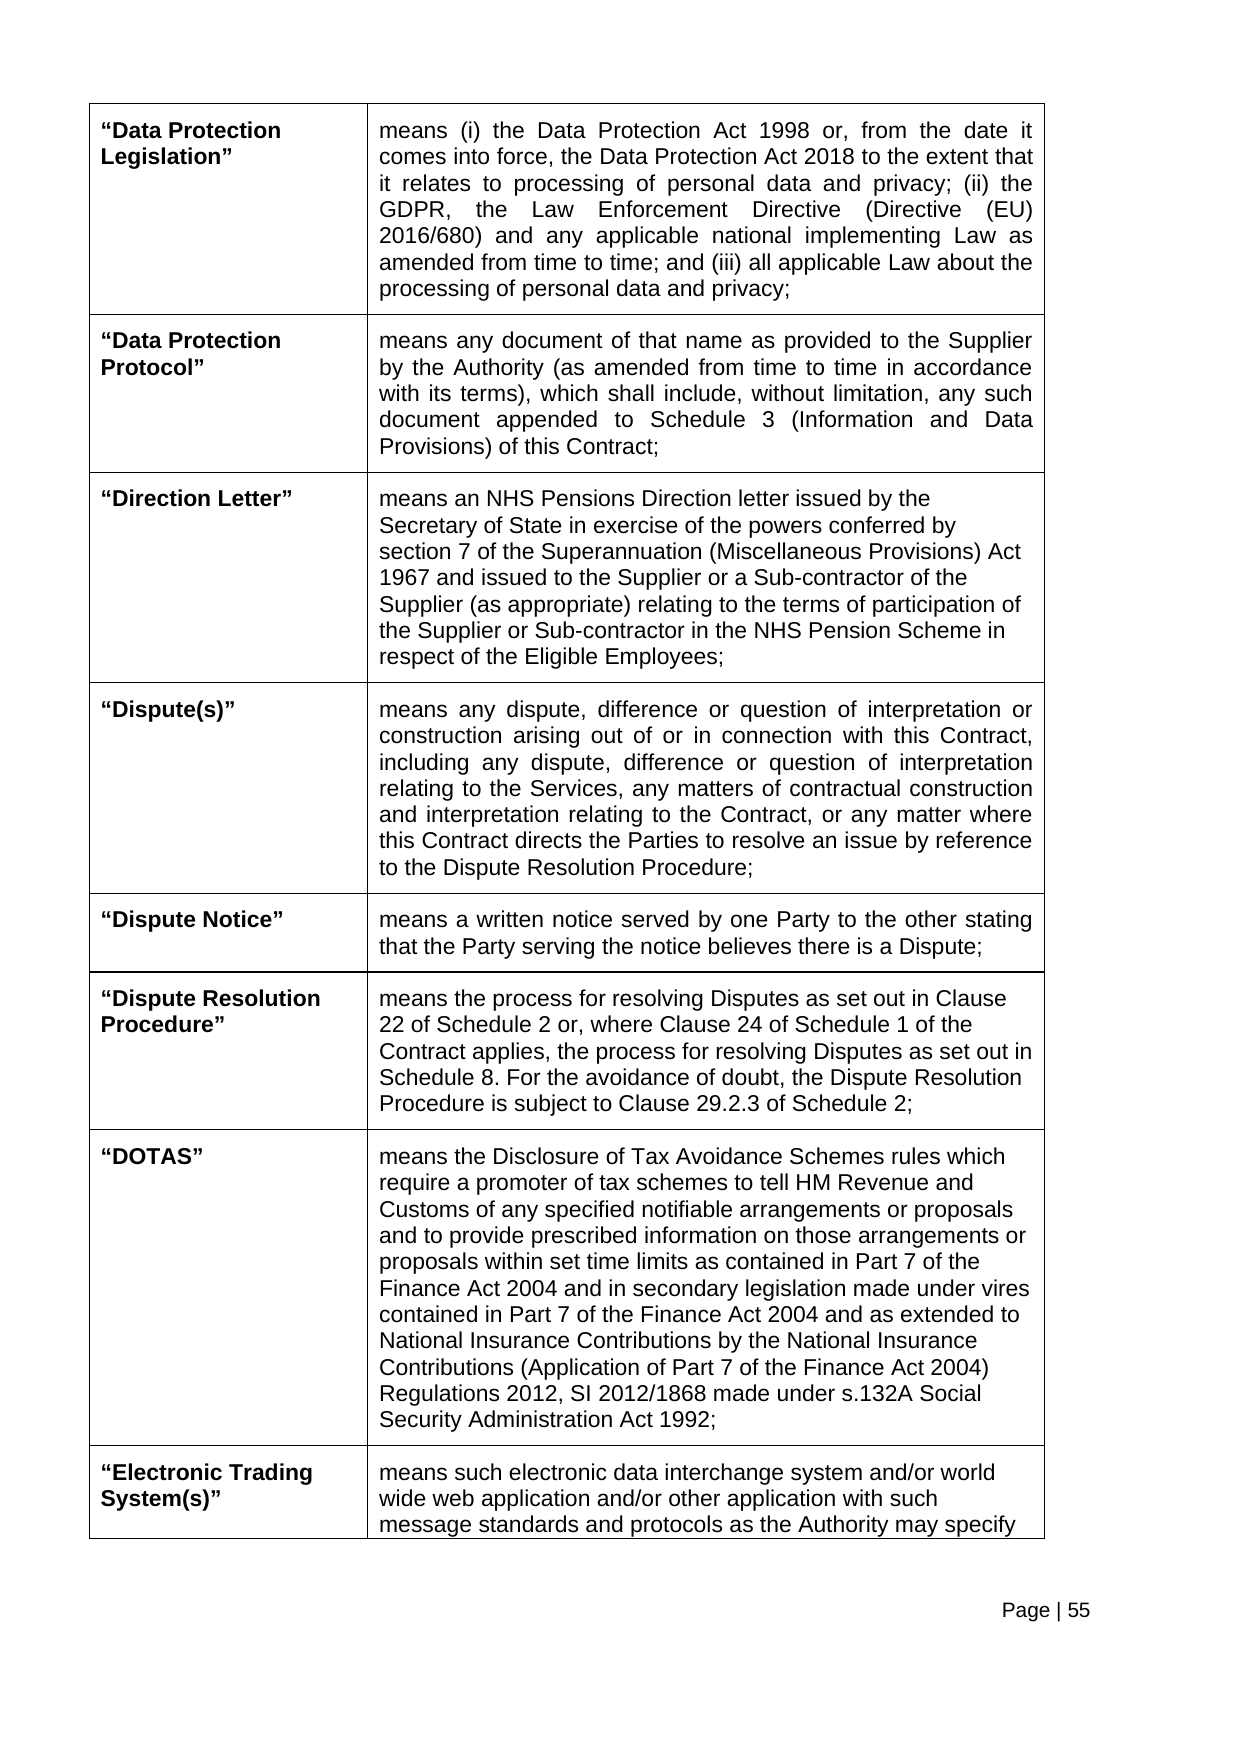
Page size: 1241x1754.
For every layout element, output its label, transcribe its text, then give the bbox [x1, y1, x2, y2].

table_cell means a written notice served by one Party to the other stating that the Party serving the notice believes there is a Dispute; [368, 894, 1044, 971]
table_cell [368, 1446, 1044, 1538]
table_cell means an NHS Pensions Direction letter issued by the Secretary of State in exercise of the powers conferred by section 7 of the Superannuation (Miscellaneous Provisions) Act 1967 and issued to the Supplier or a Sub-contractor of the Supplier (as appropriate) relating to the terms of participation of the Supplier or Sub-contractor in the NHS Pension Scheme in respect of the Eligible Employees; [368, 473, 1044, 682]
table_cell means (i) the Data Protection Act 1998 or, from the date it comes into force, the Data Protection Act 2018 to the extent that it relates to processing of personal data and privacy; (ii) the GDPR, the Law Enforcement Directive (Directive (EU) 2016/680) and any applicable national implementing Law as amended from time to time; and (iii) all applicable Law about the processing of personal data and privacy; [368, 104, 1044, 314]
table_cell “Dispute Notice” [90, 894, 367, 971]
table_cell means the process for resolving Disputes as set out in Clause 22 of Schedule 2 or, where Clause 24 of Schedule 1 of the Contract applies, the process for resolving Disputes as set out in Schedule 8. For the avoidance of doubt, the Dispute Resolution Procedure is subject to Clause 29.2.3 of Schedule 2; [368, 973, 1044, 1129]
table_cell “Dispute(s)” [90, 683, 367, 893]
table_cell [90, 1446, 367, 1538]
table_cell “Dispute Resolution Procedure” [90, 973, 367, 1129]
table_cell “Direction Letter” [90, 473, 367, 682]
table_cell means any dispute, difference or question of interpretation or construction arising out of or in connection with this Contract, including any dispute, difference or question of interpretation relating to the Services, any matters of contractual construction and interpretation relating to the Contract, or any matter where this Contract directs the Parties to resolve an issue by reference to the Dispute Resolution Procedure; [368, 683, 1044, 893]
table_cell “Data Protection Legislation” [90, 104, 367, 314]
table_cell “DOTAS” [90, 1130, 367, 1445]
table_cell “Data Protection Protocol” [90, 315, 367, 472]
table_cell means the Disclosure of Tax Avoidance Schemes rules which require a promoter of tax schemes to tell HM Revenue and Customs of any specified notifiable arrangements or proposals and to provide prescribed information on those arrangements or proposals within set time limits as contained in Part 7 of the Finance Act 2004 and in secondary legislation made under vires contained in Part 7 of the Finance Act 2004 and as extended to National Insurance Contributions by the National Insurance Contributions (Application of Part 7 of the Finance Act 2004) Regulations 2012, SI 2012/1868 made under s.132A Social Security Administration Act 1992; [368, 1130, 1044, 1445]
table_cell means any document of that name as provided to the Supplier by the Authority (as amended from time to time in accordance with its terms), which shall include, without limitation, any such document appended to Schedule 3 (Information and Data Provisions) of this Contract; [368, 315, 1044, 472]
